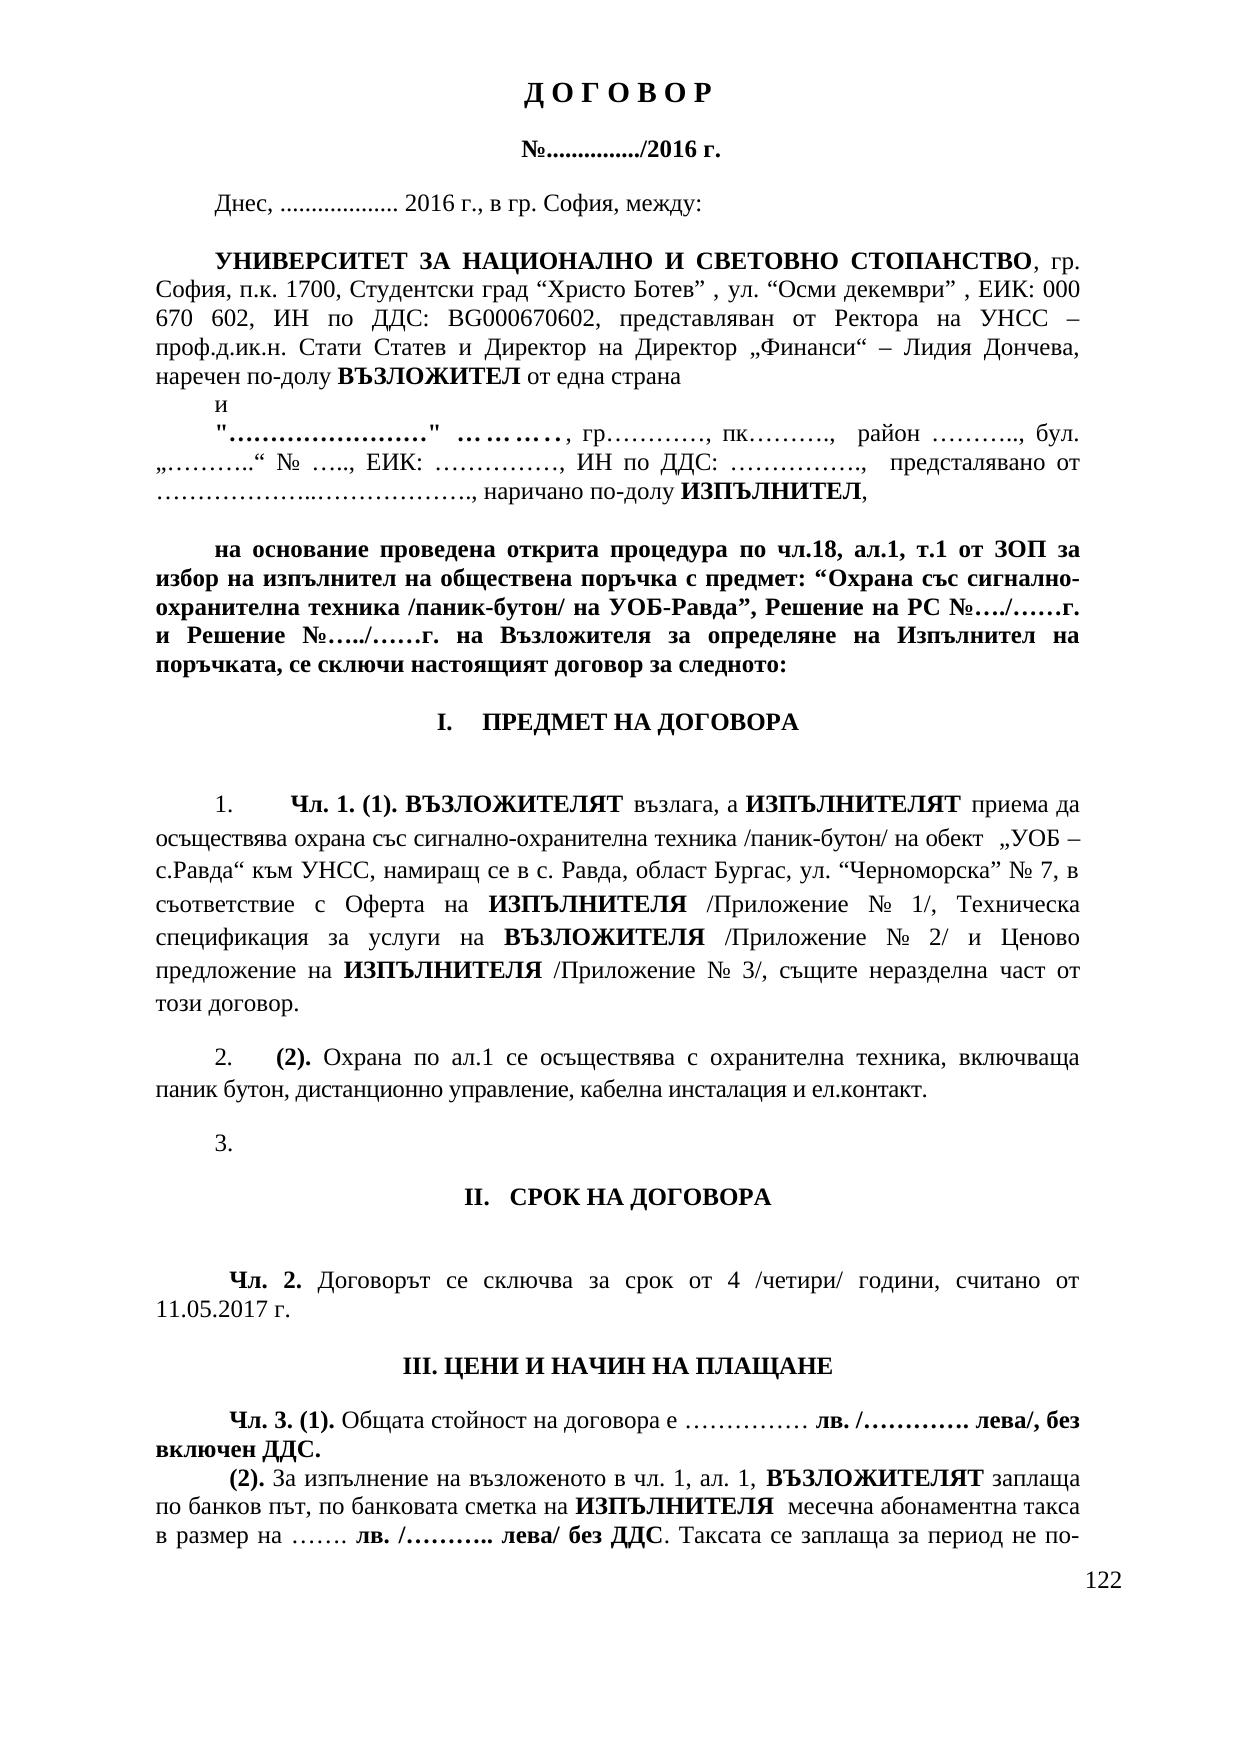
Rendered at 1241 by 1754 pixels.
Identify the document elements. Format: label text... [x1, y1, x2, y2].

text и [155, 389, 1080, 418]
list Чл. 1. (1). ВЪЗЛОЖИТЕЛЯТ възлага, а ИЗПЪЛНИТЕЛЯТ приема да осъществява охрана със сигнално-охранителна техника /паник-бутон/ на обект „УОБ – с.Равда“ към УНСС, намиращ се в с. Равда, област Бургас, ул. “Черноморска” № 7, в съответствие с Оферта на ИЗПЪЛНИТЕЛЯ /Приложение № 1/, Техническа спецификация за услуги на ВЪЗЛОЖИТЕЛЯ /Приложение № 2/ и Ценово предложение на ИЗПЪЛНИТЕЛЯ /Приложение № 3/, същите неразделна част от този договор. [155, 789, 1080, 1016]
text Чл. 3. (1). Общата стойност на договора е …………… лв. /…………. лева/, без включен ДДС. [155, 1405, 1080, 1463]
text "……………………" ……….., гр…………, пк………., район ……….., бул. „………..“ № ….., ЕИК: ……………, ИН по ДДС: ……………., предсталявано от ………………..………………., наричано по-долу ИЗПЪЛНИТЕЛ, [155, 418, 1080, 505]
text III. ЦЕНИ И НАЧИН НА ПЛАЩАНЕ [155, 1351, 1080, 1380]
list ПРЕДМЕТ НА ДОГОВОРА [155, 707, 1080, 736]
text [155, 1463, 1080, 1549]
list (2). Охрана по ал.1 се осъществява с охранителна техника, включваща паник бутон, дистанционно управление, кабелна инсталация и ел.контакт. [155, 1042, 1080, 1103]
list СРОК НА ДОГОВОРА [155, 1182, 1080, 1211]
text на основание проведена открита процедура по чл.18, ал.1, т.1 от ЗОП за избор на изпълнител на обществена поръчка с предмет: “Охрана със сигнално-охранителна техника /паник-бутон/ на УОБ-Равда”, Решение на РС №…./……г. и Решение №…../……г. на Възложителя за определяне на Изпълнител на поръчката, се сключи настоящият договор за следното: [155, 534, 1080, 678]
text Д О Г О В О Р [155, 75, 1080, 108]
text Чл. 2. Договорът се сключва за срок от 4 /четири/ години, считано от 11.05.2017 г. [155, 1265, 1080, 1322]
text Университет за национално и световно стопанство, гр. София, п.к. 1700, Студентски град “Христо Ботев” , ул. “Осми декември” , ЕИК: 000 670 602, ИН по ДДС: BG000670602, представляван от Ректора на УНСС – проф.д.ик.н. Стати Статев и Директор на Директор „Финанси“ – Лидия Дончева, наречен по-долу Възложител от една страна [155, 246, 1080, 389]
text №.............../2016 г. [155, 134, 1080, 163]
text Днес, ................... 2016 г., в гр. София, между: [155, 188, 1080, 217]
